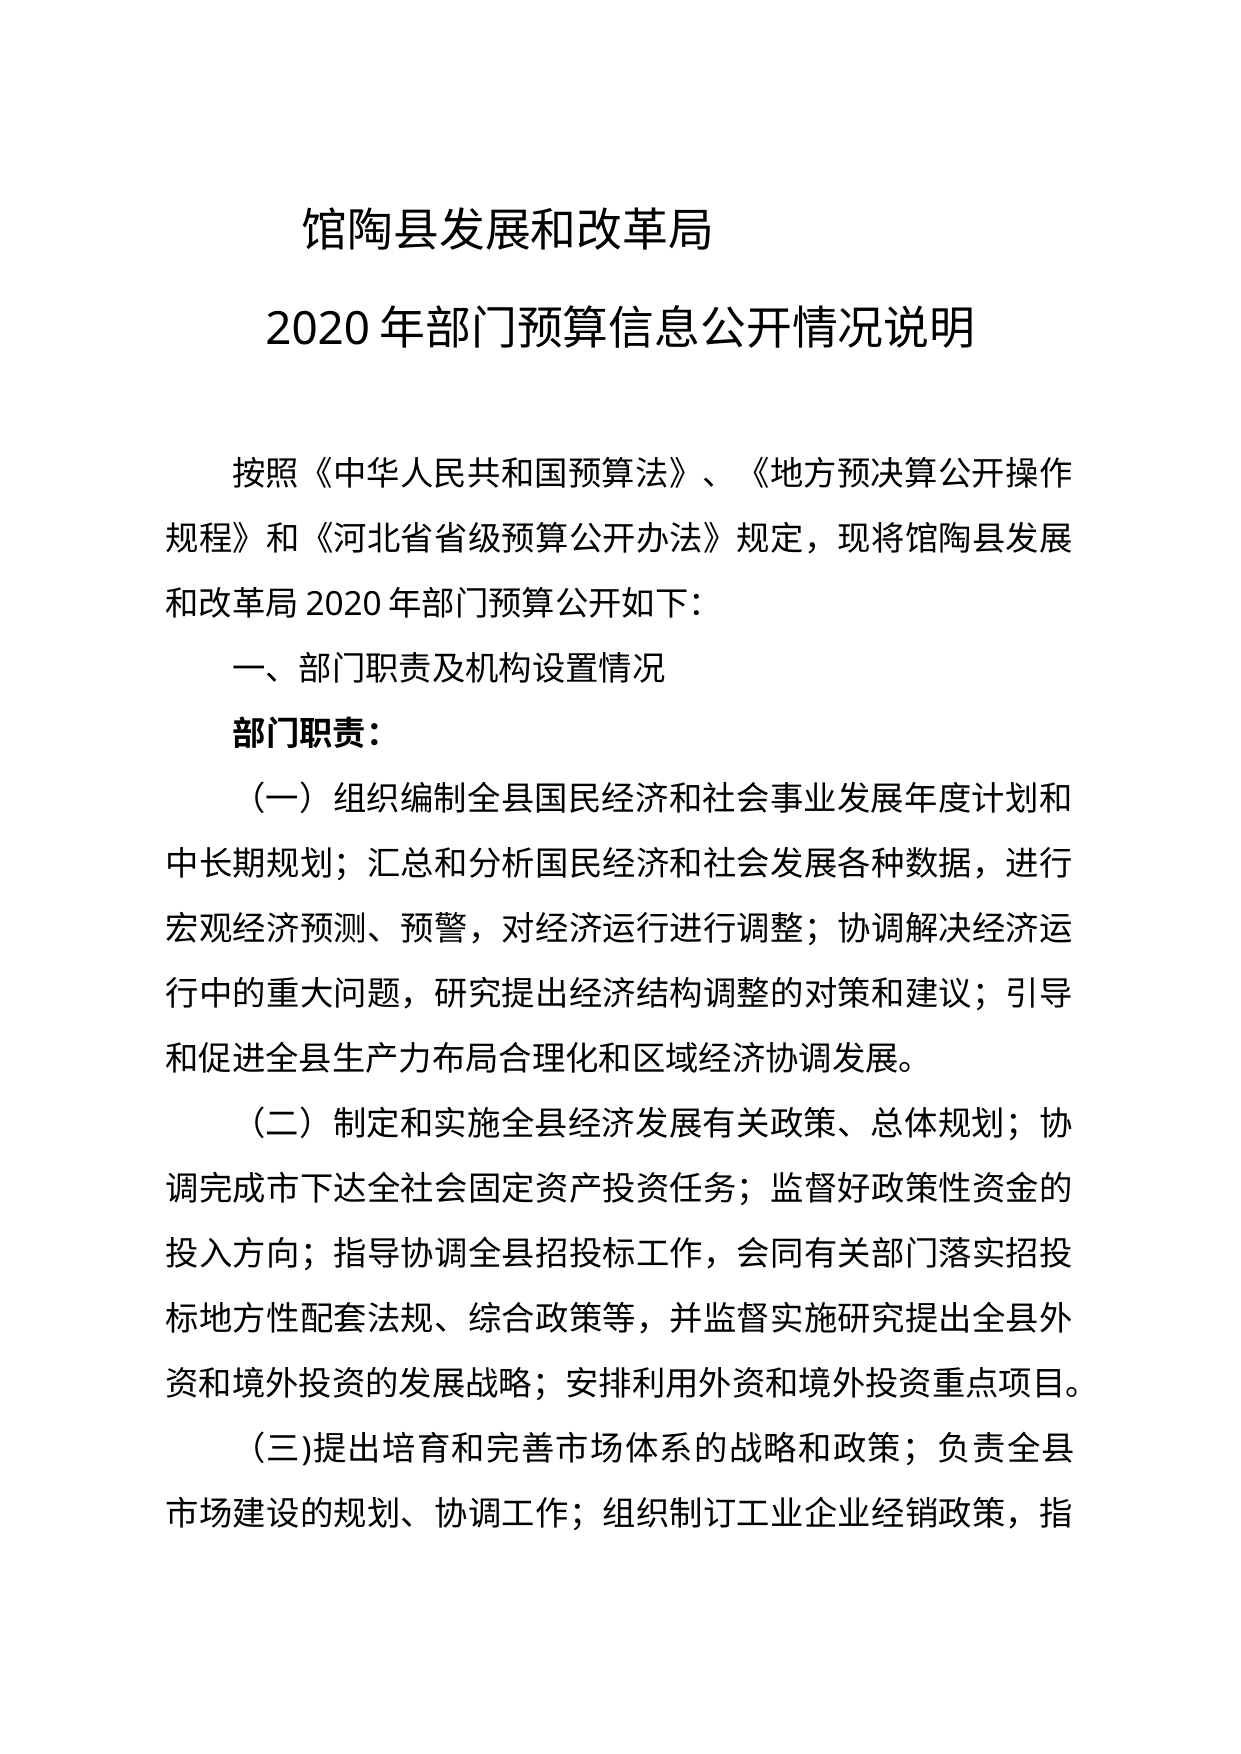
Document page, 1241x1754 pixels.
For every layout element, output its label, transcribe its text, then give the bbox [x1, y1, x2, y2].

text 一、部门职责及机构设置情况 [165, 633, 1075, 698]
text （二）制定和实施全县经济发展有关政策、总体规划；协调完成市下达全社会固定资产投资任务；监督好政策性资金的投入方向；指导协调全县招投标工作，会同有关部门落实招投标地方性配套法规、综合政策等，并监督实施研究提出全县外资和境外投资的发展战略；安排利用外资和境外投资重点项目。 [165, 1088, 1075, 1413]
text 部门职责： [165, 698, 1075, 763]
text （一）组织编制全县国民经济和社会事业发展年度计划和中长期规划；汇总和分析国民经济和社会发展各种数据，进行宏观经济预测、预警，对经济运行进行调整；协调解决经济运行中的重大问题，研究提出经济结构调整的对策和建议；引导和促进全县生产力布局合理化和区域经济协调发展。 [165, 763, 1075, 1088]
text 2020年部门预算信息公开情况说明 [165, 276, 1075, 373]
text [165, 1413, 1075, 1543]
text 按照《中华人民共和国预算法》、《地方预决算公开操作规程》和《河北省省级预算公开办法》规定，现将馆陶县发展和改革局2020年部门预算公开如下： [165, 438, 1075, 633]
text 馆陶县发展和改革局 [165, 178, 1075, 276]
